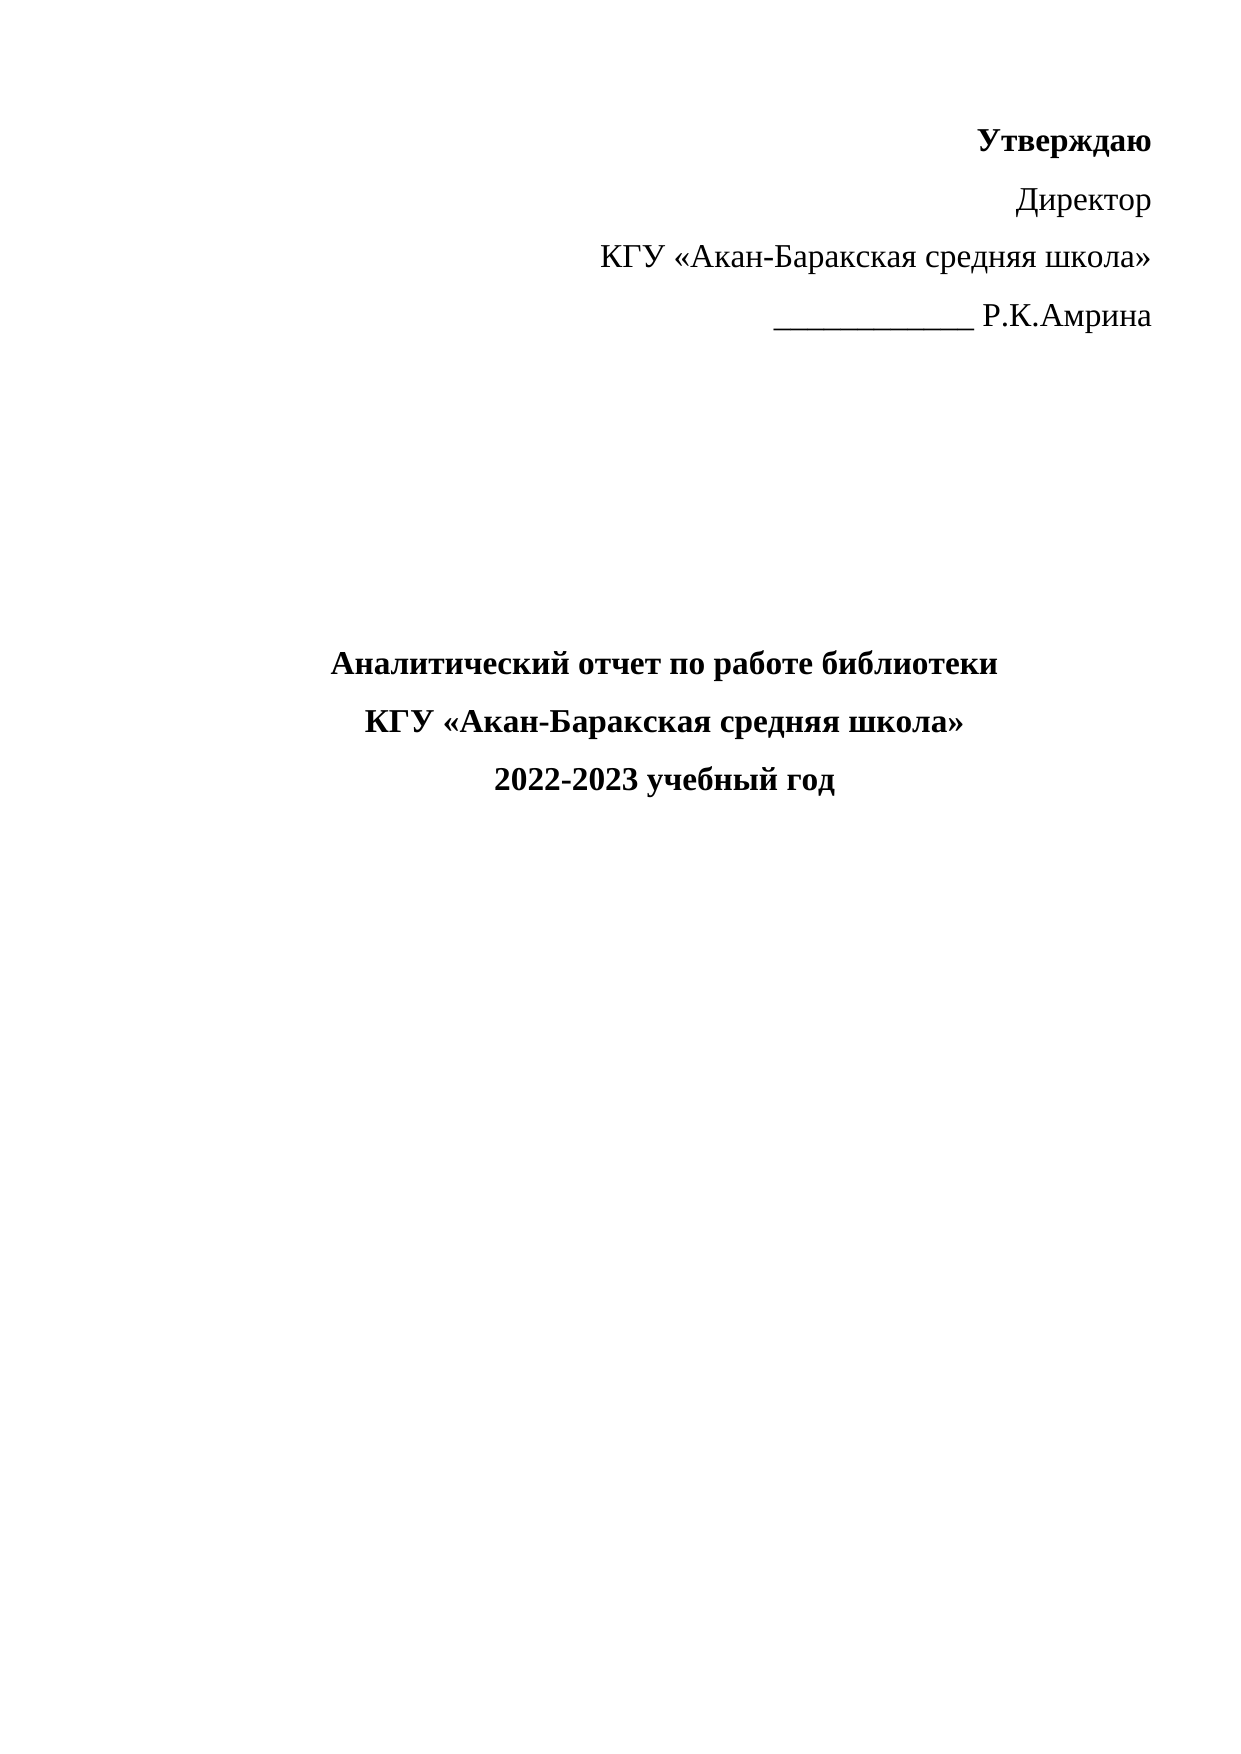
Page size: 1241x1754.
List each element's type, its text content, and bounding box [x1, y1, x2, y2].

text Утверждаю [118, 121, 1152, 159]
text Аналитический отчет по работе библиотеки [118, 643, 1152, 681]
text ____________ Р.К.Амрина [118, 295, 1152, 333]
text Директор [118, 179, 1152, 217]
text 2022-2023 учебный год [118, 759, 1152, 797]
text КГУ «Акан-Баракская средняя школа» [118, 237, 1152, 275]
text КГУ «Акан-Баракская средняя школа» [118, 701, 1152, 739]
